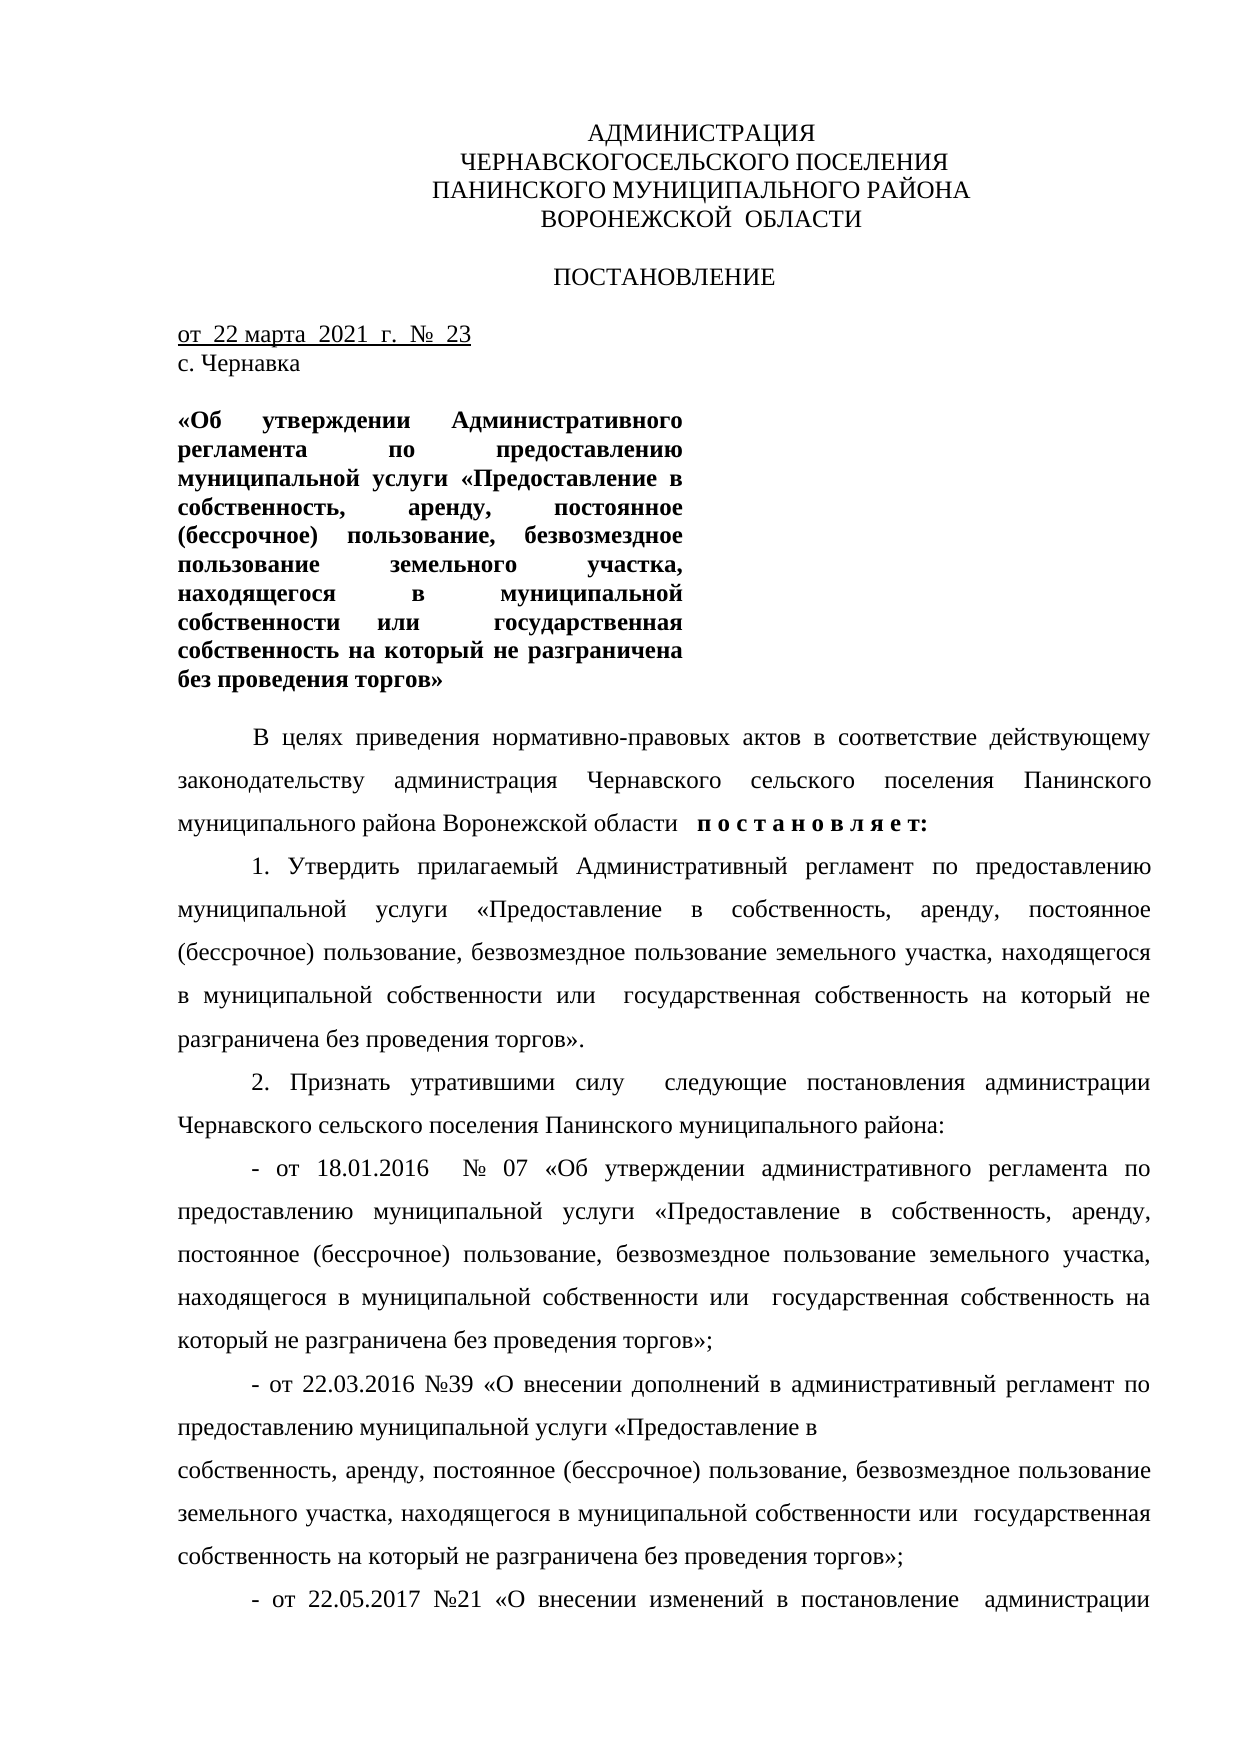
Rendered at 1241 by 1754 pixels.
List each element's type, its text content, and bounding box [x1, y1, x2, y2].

text ЧЕРНАВСКОГОСЕЛЬСКОГО ПОСЕЛЕНИЯ [177, 147, 1152, 176]
text ВОРОНЕЖСКОЙ ОБЛАСТИ [177, 204, 1152, 233]
text В целях приведения нормативно-правовых актов в соответствие действующему законодательству администрация Чернавского сельского поселения Панинского муниципального района Воронежской области п о с т а н о в л я е т: [177, 722, 1152, 837]
text - от 22.03.2016 №39 «О внесении дополнений в административный регламент по предоставлению муниципальной услуги «Предоставление в [177, 1369, 1152, 1441]
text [177, 1584, 1152, 1613]
text ПАНИНСКОГО МУНИЦИПАЛЬНОГО РАЙОНА [177, 176, 1152, 204]
text с. Чернавка [177, 348, 1152, 377]
text 1. Утвердить прилагаемый Административный регламент по предоставлению муниципальной услуги «Предоставление в собственность, аренду, постоянное (бессрочное) пользование, безвозмездное пользование земельного участка, находящегося в муниципальной собственности или государственная собственность на который не разграничена без проведения торгов». [177, 851, 1152, 1052]
table_header «Об утверждении Административного регламента по предоставлению муниципальной услуги «Предоставление в собственность, аренду, постоянное (бессрочное) пользование, безвозмездное пользование земельного участка, находящегося в муниципальной собственности или государственная собственность на который не разграничена без проведения торгов» [166, 406, 694, 693]
text - от 18.01.2016 № 07 «Об утверждении административного регламента по предоставлению муниципальной услуги «Предоставление в собственность, аренду, постоянное (бессрочное) пользование, безвозмездное пользование земельного участка, находящегося в муниципальной собственности или государственная собственность на который не разграничена без проведения торгов»; [177, 1153, 1152, 1354]
text ПОСТАНОВЛЕНИЕ [177, 262, 1152, 291]
text собственность, аренду, постоянное (бессрочное) пользование, безвозмездное пользование земельного участка, находящегося в муниципальной собственности или государственная собственность на который не разграничена без проведения торгов»; [177, 1455, 1152, 1570]
text АДМИНИСТРАЦИЯ [177, 118, 1152, 147]
text от 22 марта 2021 г. № 23 [177, 319, 1152, 348]
text 2. Признать утратившими силу следующие постановления администрации Чернавского сельского поселения Панинского муниципального района: [177, 1067, 1152, 1139]
